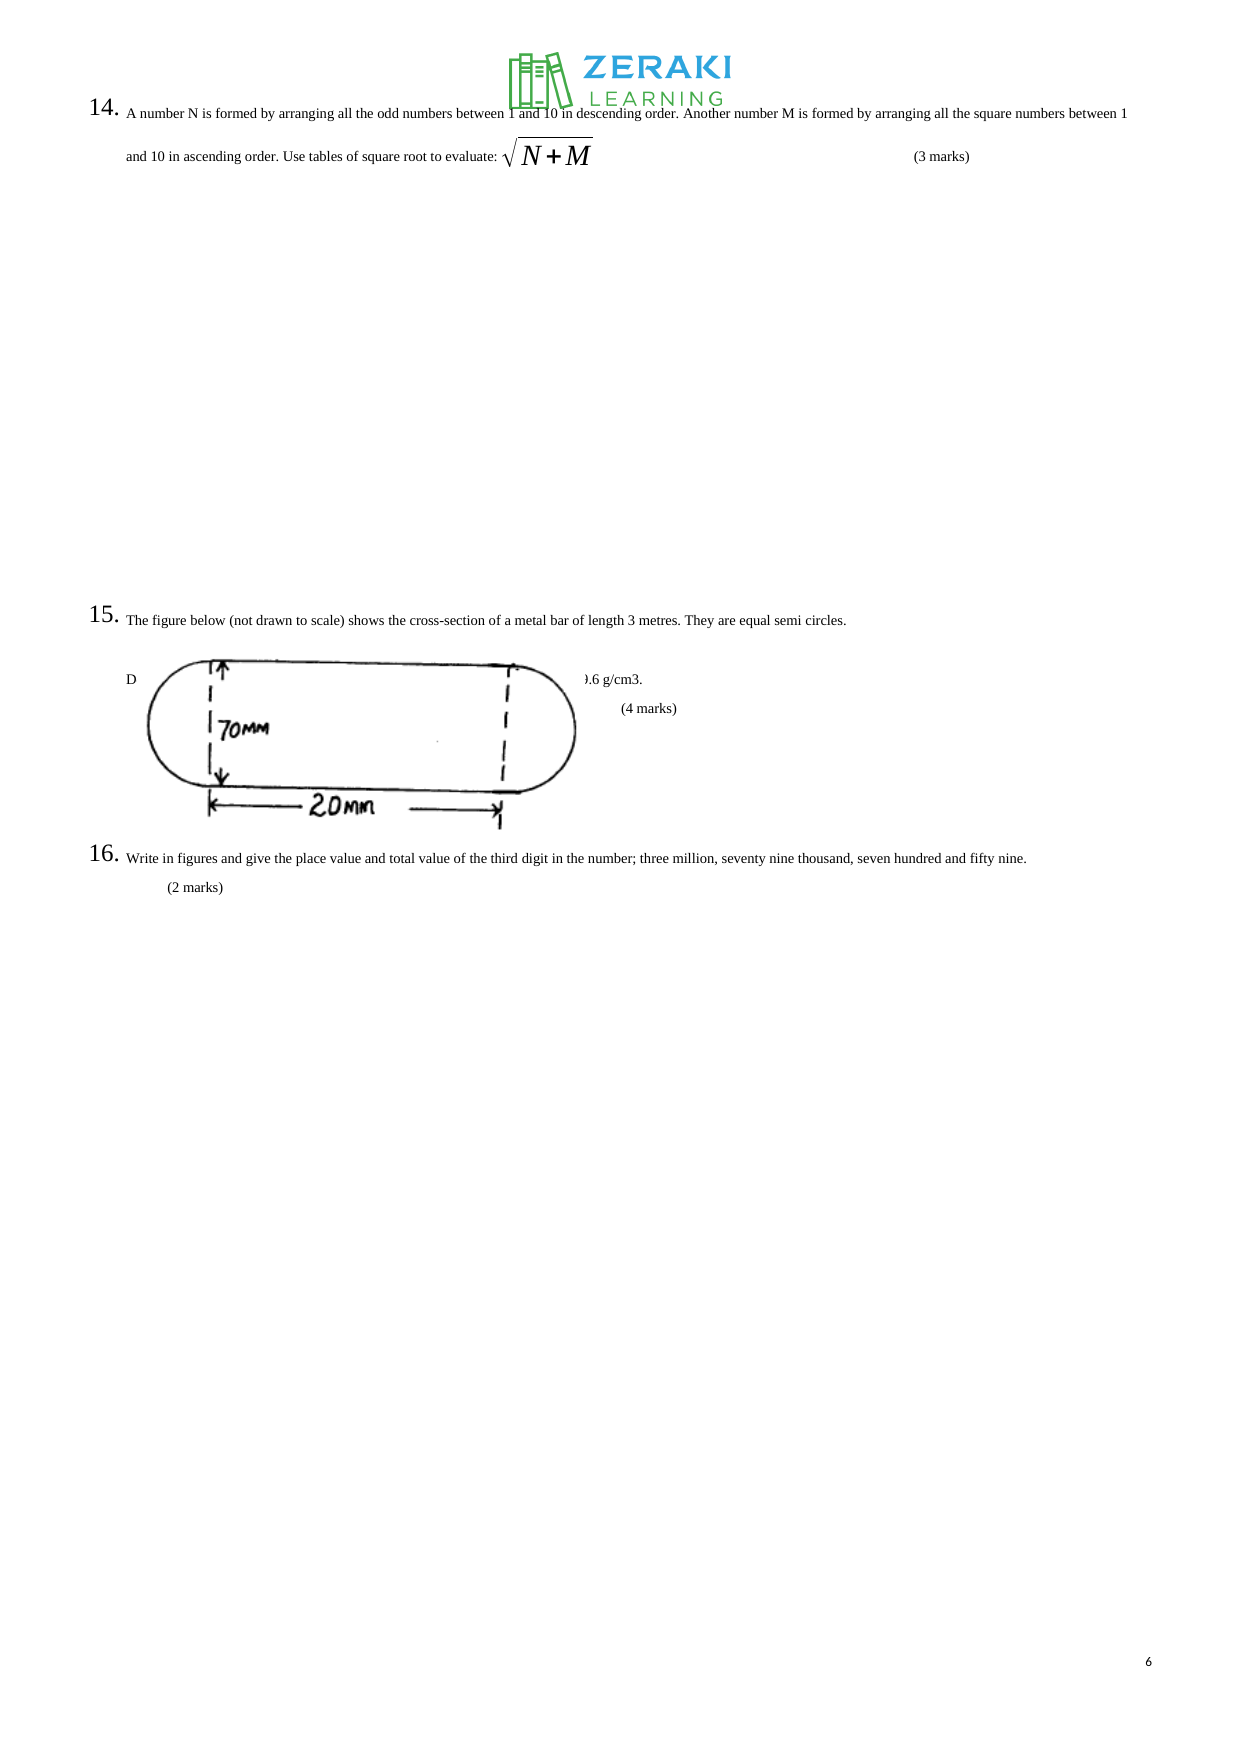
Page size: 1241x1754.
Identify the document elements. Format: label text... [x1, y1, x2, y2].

list The figure below (not drawn to scale) shows the cross-section of a metal bar of length 3 metres. They are equal semi circles. [88, 599, 1152, 628]
list A number N is formed by arranging all the odd numbers between 1 and 10 in descending order. Another number M is formed by arranging all the square numbers between 1 and 10 in ascending order. Use tables of square root to evaluate: (3 marks) [88, 92, 1152, 176]
list Determine the mass of the metal bar in kilograms if the density of the metal is 9.6 g/cm3. (4 marks) [586, 659, 1152, 716]
list Write in figures and give the place value and total value of the third digit in the number; three million, seventy nine thousand, seven hundred and fifty nine. (2 marks) [88, 838, 1152, 895]
picture [509, 52, 731, 92]
picture [136, 652, 586, 831]
